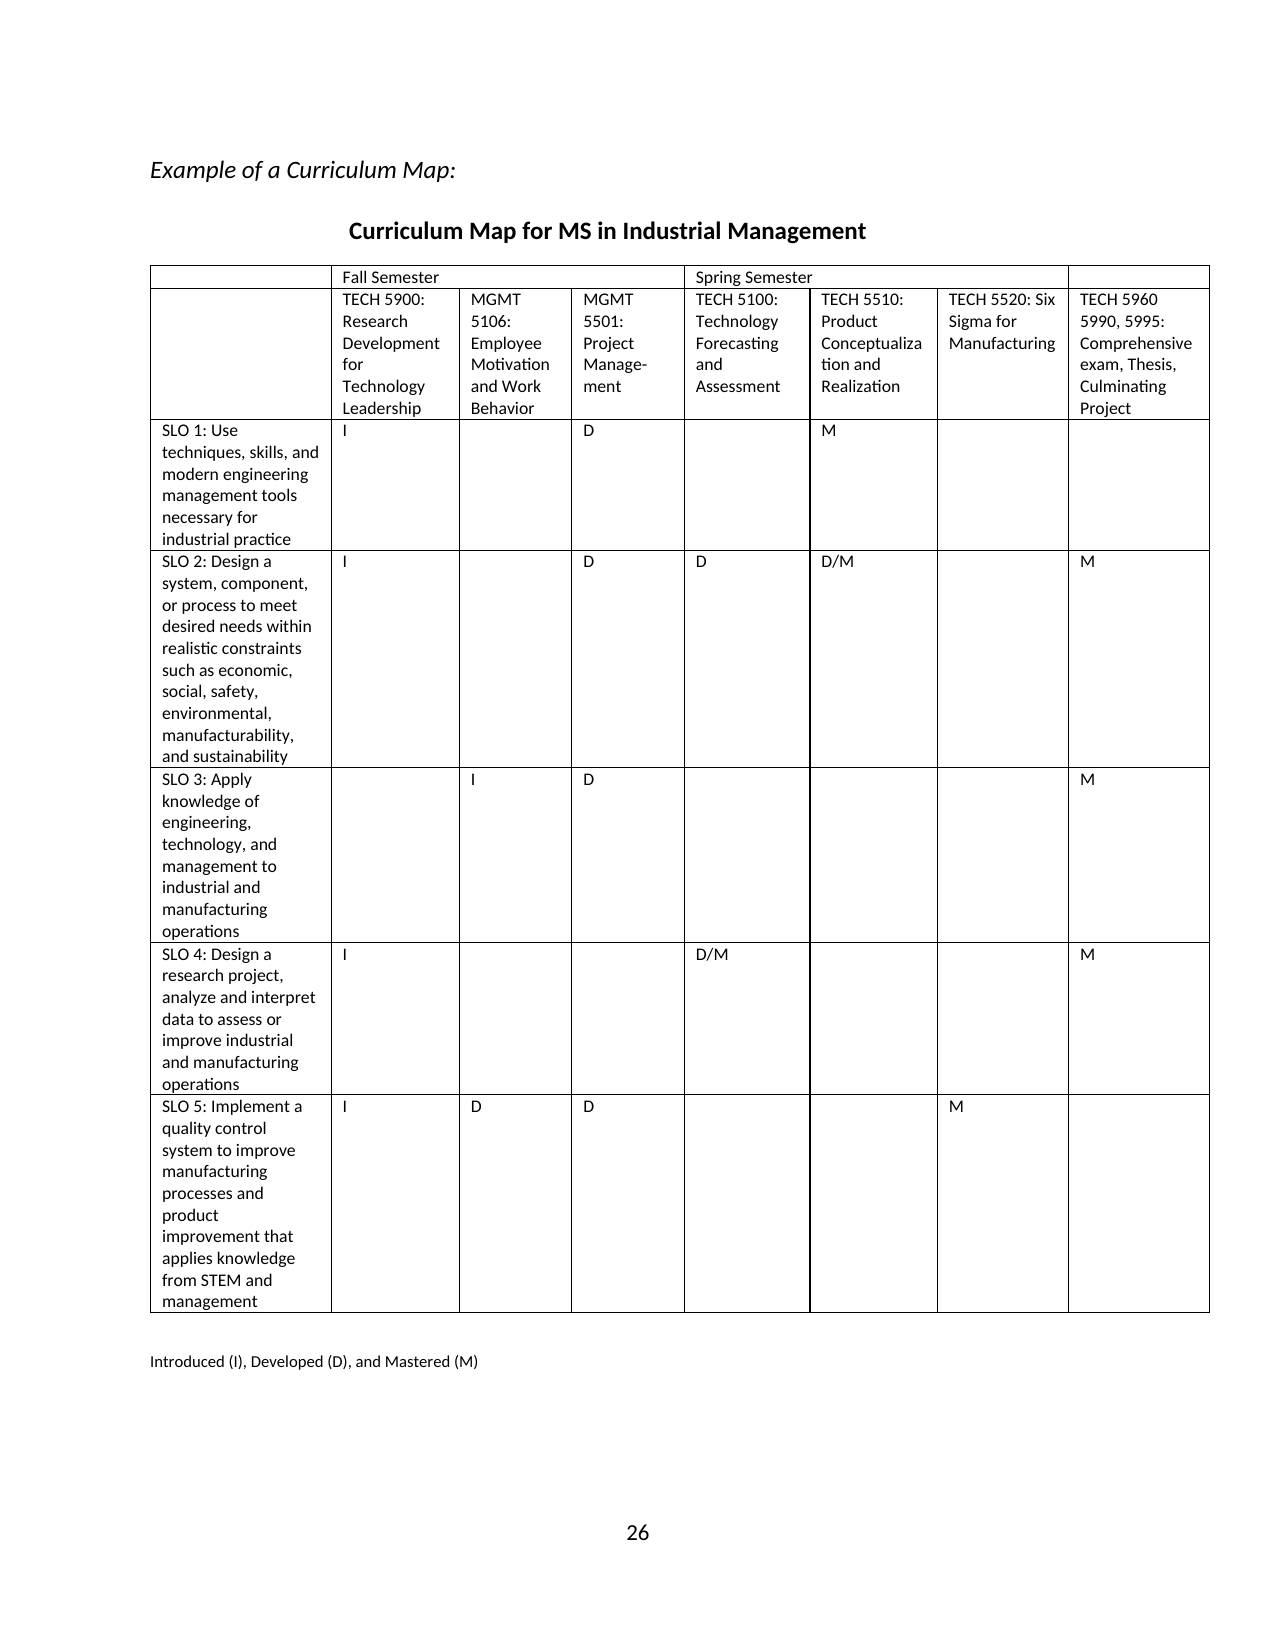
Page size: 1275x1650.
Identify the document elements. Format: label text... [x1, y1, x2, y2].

table_cell SLO 2: Design a system, component, or process to meet desired needs within realistic constraints such as economic, social, safety, environmental, manufacturability, and sustainability [151, 551, 331, 767]
table_cell [685, 420, 809, 549]
table_cell SLO 5: Implement a quality control system to improve manufacturing processes and product improvement that applies knowledge from STEM and management [151, 1095, 331, 1312]
table_cell I [460, 768, 571, 942]
table_cell [938, 420, 1068, 549]
table_cell I [332, 420, 459, 549]
table_cell [811, 1095, 937, 1312]
table_header Fall Semester [332, 266, 684, 287]
table_cell [572, 943, 684, 1094]
table_cell M [1069, 768, 1209, 942]
table_cell I [332, 943, 459, 1094]
table_cell SLO 3: Apply knowledge of engineering, technology, and management to industrial and manufacturing operations [151, 768, 331, 942]
table_cell MGMT 5501: Project Manage-ment [572, 289, 684, 418]
table_cell MGMT 5106: Employee Motivation and Work Behavior [460, 289, 571, 418]
table_cell I [332, 551, 459, 767]
table_cell [685, 1095, 809, 1312]
table_cell M [938, 1095, 1068, 1312]
table_cell [938, 768, 1068, 942]
table_cell D [572, 420, 684, 549]
text Curriculum Map for MS in Industrial Management [0, 215, 1125, 246]
table_cell TECH 5960 5990, 5995: Comprehensive exam, Thesis, Culminating Project [1069, 289, 1209, 418]
table_cell [938, 551, 1068, 767]
table_cell D [572, 1095, 684, 1312]
table_cell [460, 551, 571, 767]
table_cell TECH 5520: Six Sigma for Manufacturing [938, 289, 1068, 418]
table_cell D [572, 551, 684, 767]
table_cell M [1069, 943, 1209, 1094]
table_cell TECH 5100: Technology Forecasting and Assessment [685, 289, 809, 418]
table_cell [460, 420, 571, 549]
table_cell D [685, 551, 809, 767]
table_cell M [1069, 551, 1209, 767]
table_cell TECH 5510: Product Conceptualization and Realization [811, 289, 937, 418]
table_cell [332, 768, 459, 942]
table_cell [938, 943, 1068, 1094]
table_cell D/M [811, 551, 937, 767]
table_header [151, 266, 331, 287]
table_cell [1069, 420, 1209, 549]
table_cell I [332, 1095, 459, 1312]
table_cell [685, 768, 809, 942]
table_cell D/M [685, 943, 809, 1094]
table_cell [811, 768, 937, 942]
table_cell [811, 943, 937, 1094]
table_cell [460, 943, 571, 1094]
subtitle Example of a Curriculum Map: [150, 154, 1125, 185]
table_cell [151, 289, 331, 418]
table_cell SLO 4: Design a research project, analyze and interpret data to assess or improve industrial and manufacturing operations [151, 943, 331, 1094]
table_cell SLO 1: Use techniques, skills, and modern engineering management tools necessary for industrial practice [151, 420, 331, 549]
table_cell M [811, 420, 937, 549]
table_cell TECH 5900: Research Development for Technology Leadership [332, 289, 459, 418]
table_cell [1069, 1095, 1209, 1312]
table_cell D [460, 1095, 571, 1312]
text Introduced (I), Developed (D), and Mastered (M) [150, 1352, 1125, 1372]
table_header [1069, 266, 1209, 287]
table_cell D [572, 768, 684, 942]
table_header Spring Semester [685, 266, 1068, 287]
